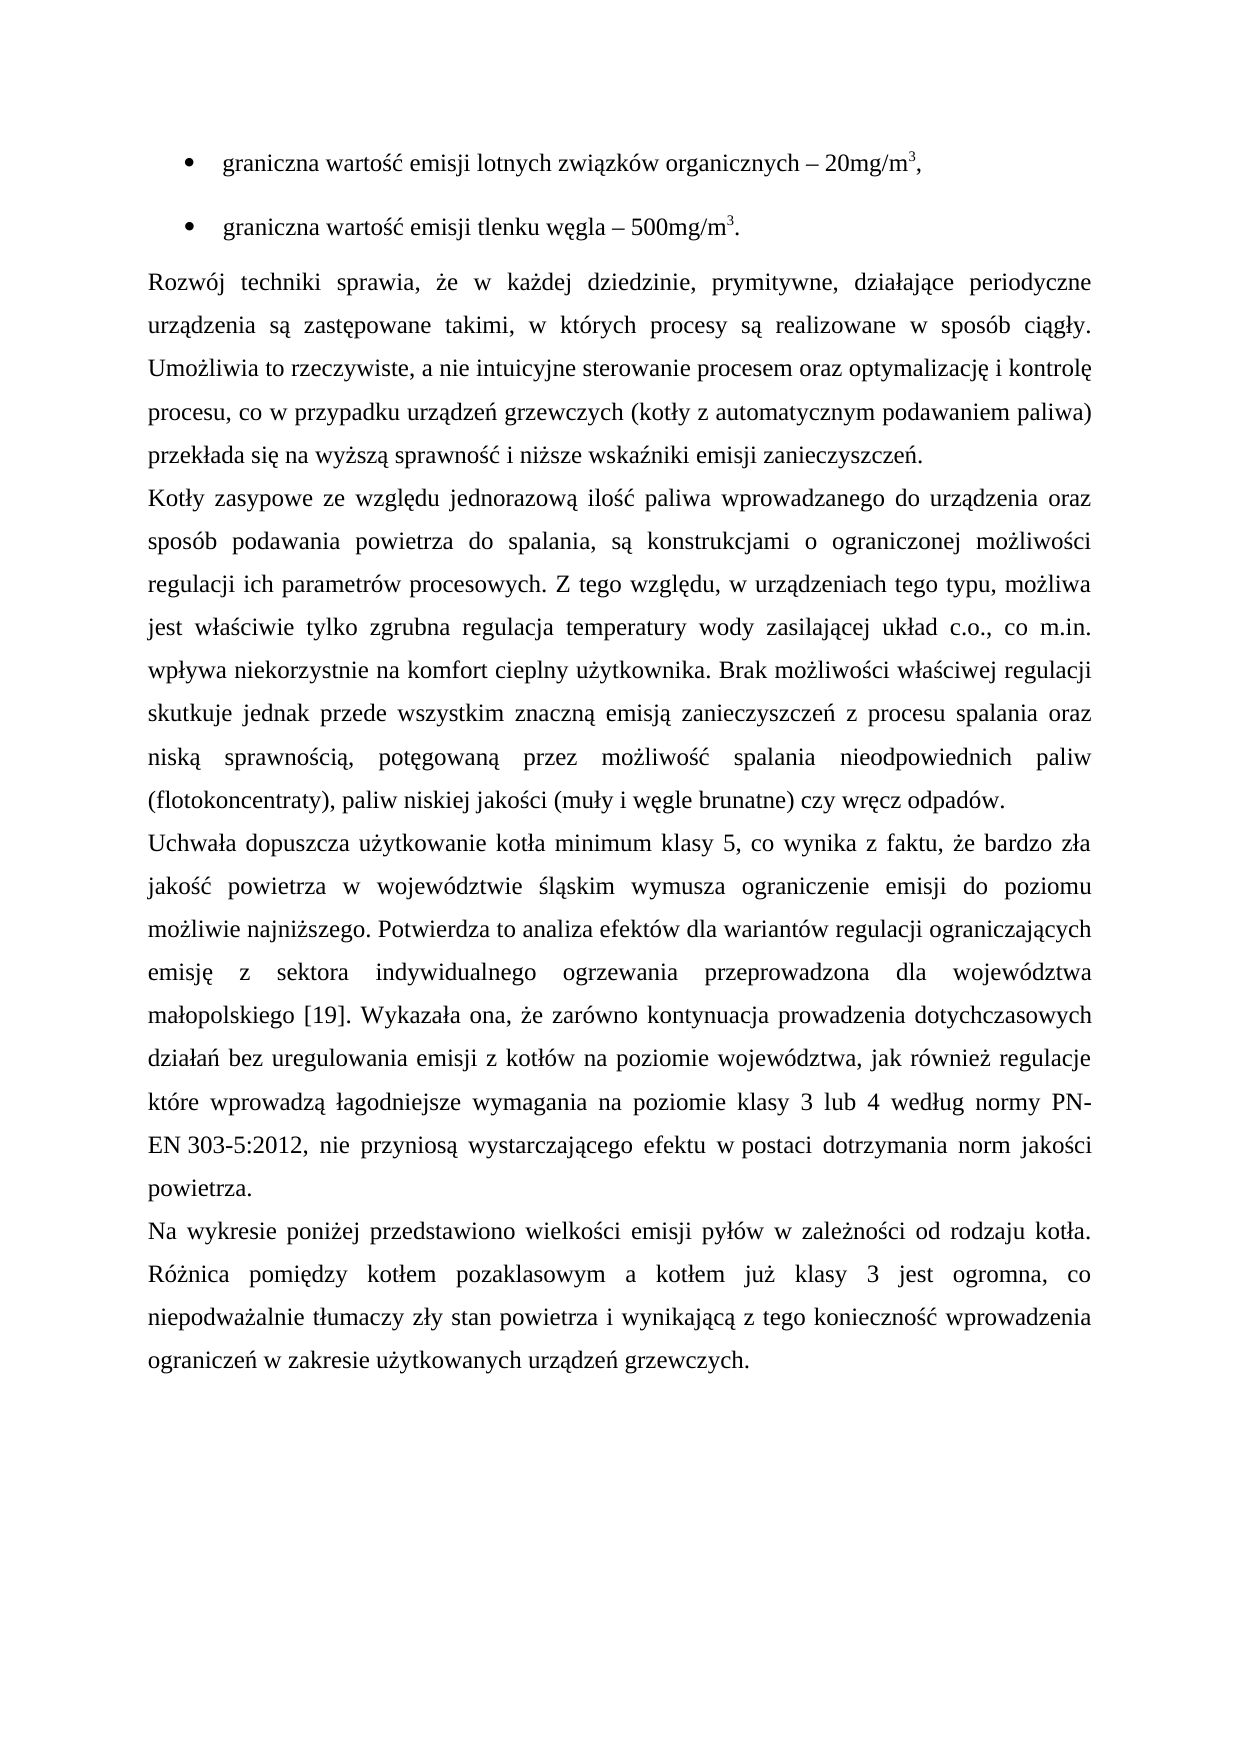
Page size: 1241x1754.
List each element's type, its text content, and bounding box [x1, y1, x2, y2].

text Rozwój techniki sprawia, że w każdej dziedzinie, prymitywne, działające periodyczne urządzenia są zastępowane takimi, w których procesy są realizowane w sposób ciągły. Umożliwia to rzeczywiste, a nie intuicyjne sterowanie procesem oraz optymalizację i kontrolę procesu, co w przypadku urządzeń grzewczych (kotły z automatycznym podawaniem paliwa) przekłada się na wyższą sprawność i niższe wskaźniki emisji zanieczyszczeń. [148, 267, 1092, 468]
text Na wykresie poniżej przedstawiono wielkości emisji pyłów w zależności od rodzaju kotła. Różnica pomiędzy kotłem pozaklasowym a kotłem już klasy 3 jest ogromna, co niepodważalnie tłumaczy zły stan powietrza i wynikającą z tego konieczność wprowadzenia ograniczeń w zakresie użytkowanych urządzeń grzewczych. [148, 1216, 1092, 1374]
list graniczna wartość emisji tlenku węgla – 500mg/m3. [185, 212, 1092, 240]
text Uchwała dopuszcza użytkowanie kotła minimum klasy 5, co wynika z faktu, że bardzo zła jakość powietrza w województwie śląskim wymusza ograniczenie emisji do poziomu możliwie najniższego. Potwierdza to analiza efektów dla wariantów regulacji ograniczających emisję z sektora indywidualnego ogrzewania przeprowadzona dla województwa małopolskiego [19]. Wykazała ona, że zarówno kontynuacja prowadzenia dotychczasowych działań bez uregulowania emisji z kotłów na poziomie województwa, jak również regulacje które wprowadzą łagodniejsze wymagania na poziomie klasy 3 lub 4 według normy PN-EN 303-5:2012, nie przyniosą wystarczającego efektu w postaci dotrzymania norm jakości powietrza. [148, 828, 1092, 1202]
list graniczna wartość emisji lotnych związków organicznych – 20mg/m3, [185, 148, 1092, 176]
text Kotły zasypowe ze względu jednorazową ilość paliwa wprowadzanego do urządzenia oraz sposób podawania powietrza do spalania, są konstrukcjami o ograniczonej możliwości regulacji ich parametrów procesowych. Z tego względu, w urządzeniach tego typu, możliwa jest właściwie tylko zgrubna regulacja temperatury wody zasilającej układ c.o., co m.in. wpływa niekorzystnie na komfort cieplny użytkownika. Brak możliwości właściwej regulacji skutkuje jednak przede wszystkim znaczną emisją zanieczyszczeń z procesu spalania oraz niską sprawnością, potęgowaną przez możliwość spalania nieodpowiednich paliw (flotokoncentraty), paliw niskiej jakości (muły i węgle brunatne) czy wręcz odpadów. [148, 483, 1092, 813]
